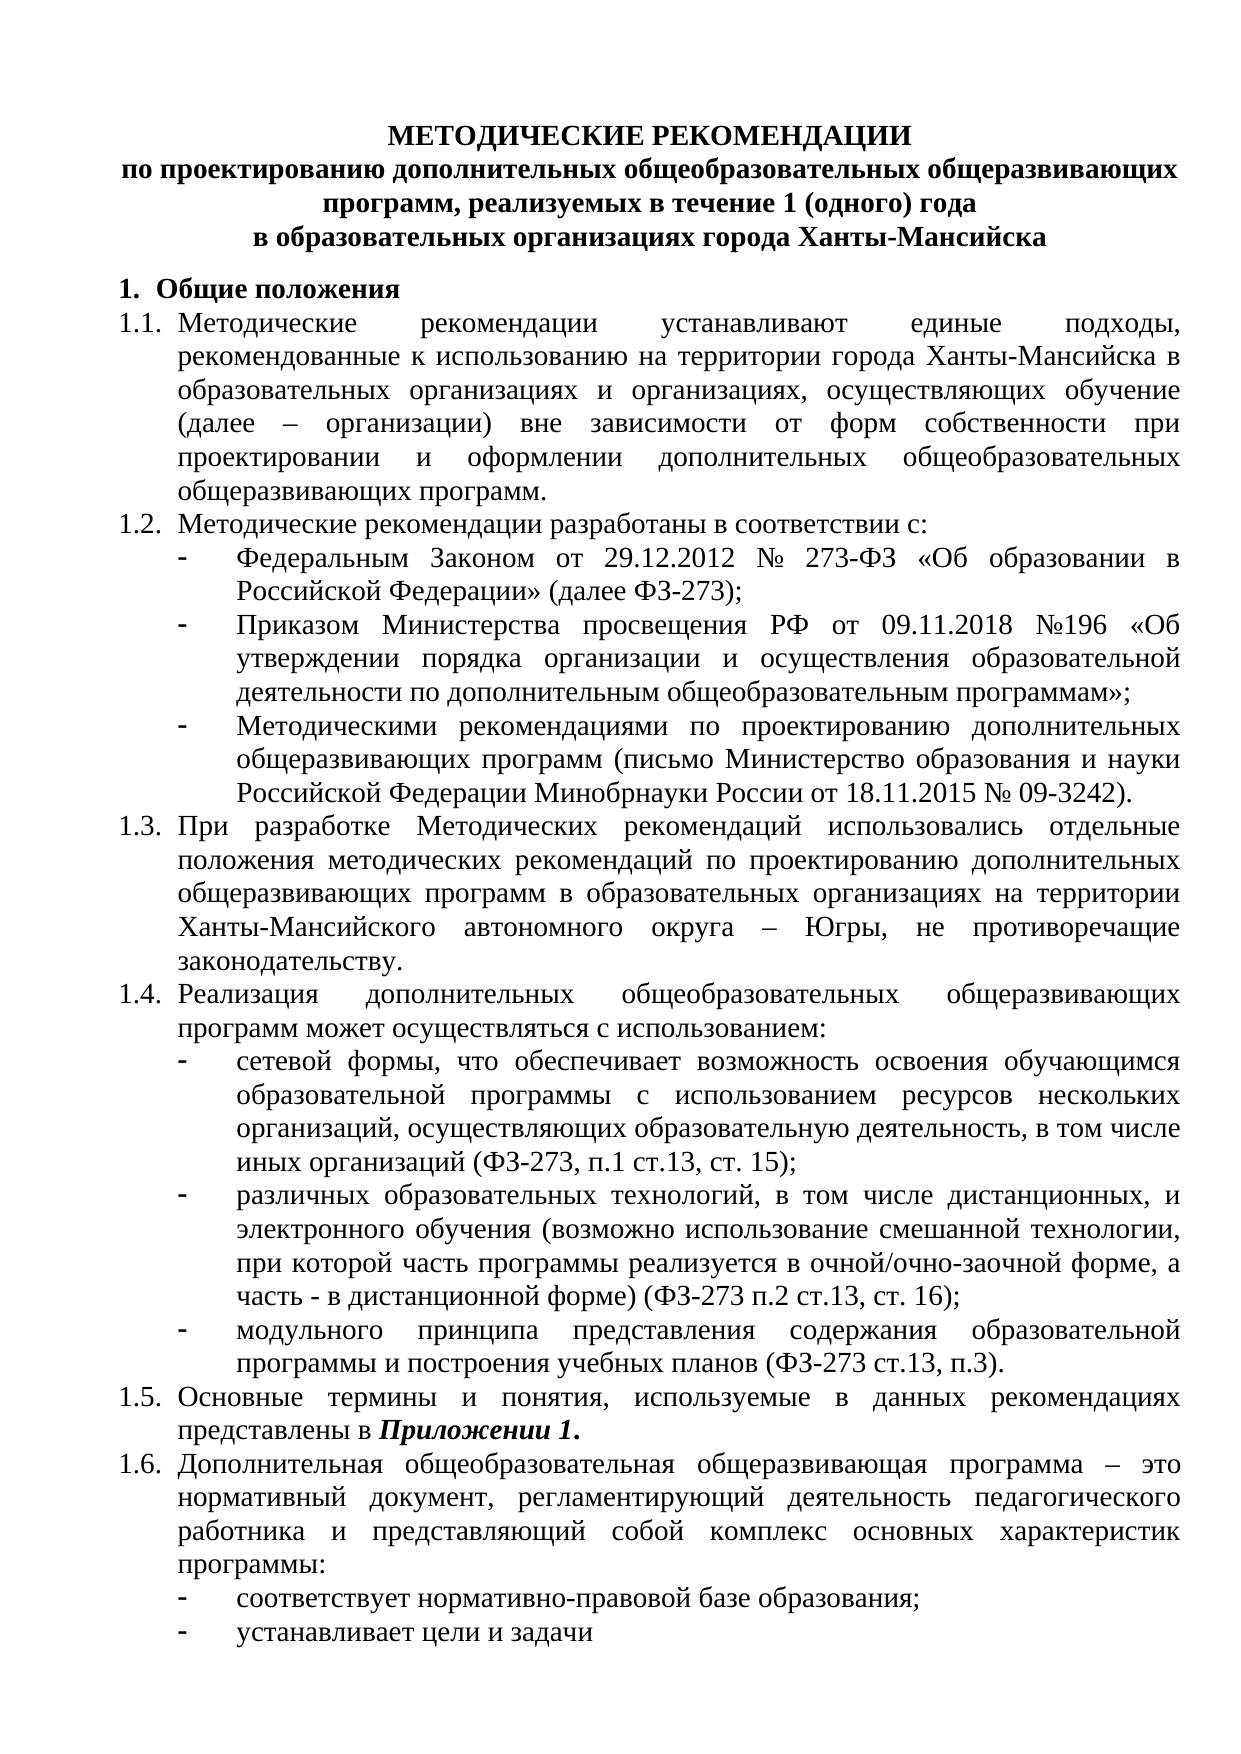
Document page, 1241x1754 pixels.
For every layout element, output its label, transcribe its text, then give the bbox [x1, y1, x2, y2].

list При разработке Методических рекомендаций использовались отдельные положения методических рекомендаций по проектированию дополнительных общеразвивающих программ в образовательных организациях на территории Ханты-Мансийского автономного округа – Югры, не противоречащие законодательству. [118, 808, 1181, 976]
list Дополнительная общеобразовательная общеразвивающая программа – это нормативный документ, регламентирующий деятельность педагогического работника и представляющий собой комплекс основных характеристик программы: [118, 1446, 1181, 1580]
list Методическими рекомендациями по проектированию дополнительных общеразвивающих программ (письмо Министерство образования и науки Российской Федерации Минобрнауки России от 18.11.2015 № 09-3242). [177, 708, 1181, 808]
text в образовательных организациях города Ханты-Мансийска [118, 219, 1181, 252]
text по проектированию дополнительных общеобразовательных общеразвивающих программ, реализуемых в течение 1 (одного) года [118, 152, 1181, 219]
list соответствует нормативно-правовой базе образования; [177, 1580, 1181, 1614]
list Общие положения [118, 271, 1181, 305]
list Федеральным Законом от 29.12.2012 № 273-ФЗ «Об образовании в Российской Федерации» (далее ФЗ-273); [177, 540, 1181, 607]
text Методические рекомендации [118, 118, 1181, 152]
list различных образовательных технологий, в том числе дистанционных, и электронного обучения (возможно использование смешанной технологии, при которой часть программы реализуется в очной/очно-заочной форме, а часть - в дистанционной форме) (ФЗ-273 п.2 ст.13, ст. 16); [177, 1177, 1181, 1312]
list модульного принципа представления содержания образовательной программы и построения учебных планов (ФЗ-273 ст.13, п.3). [177, 1312, 1181, 1379]
list Методические рекомендации разработаны в соответствии с: [118, 506, 1181, 540]
list устанавливает цели и задачи [177, 1614, 1181, 1647]
list Реализация дополнительных общеобразовательных общеразвивающих программ может осуществляться с использованием: [118, 976, 1181, 1043]
list Приказом Министерства просвещения РФ от 09.11.2018 №196 «Об утверждении порядка организации и осуществления образовательной деятельности по дополнительным общеобразовательным программам»; [177, 607, 1181, 708]
list сетевой формы, что обеспечивает возможность освоения обучающимся образовательной программы с использованием ресурсов нескольких организаций, осуществляющих образовательную деятельность, в том числе иных организаций (ФЗ-273, п.1 ст.13, ст. 15); [177, 1043, 1181, 1177]
list Методические рекомендации устанавливают единые подходы, рекомендованные к использованию на территории города Ханты-Мансийска в образовательных организациях и организациях, осуществляющих обучение (далее – организации) вне зависимости от форм собственности при проектировании и оформлении дополнительных общеобразовательных общеразвивающих программ. [118, 305, 1181, 506]
list Основные термины и понятия, используемые в данных рекомендациях представлены в Приложении 1. [118, 1379, 1181, 1446]
